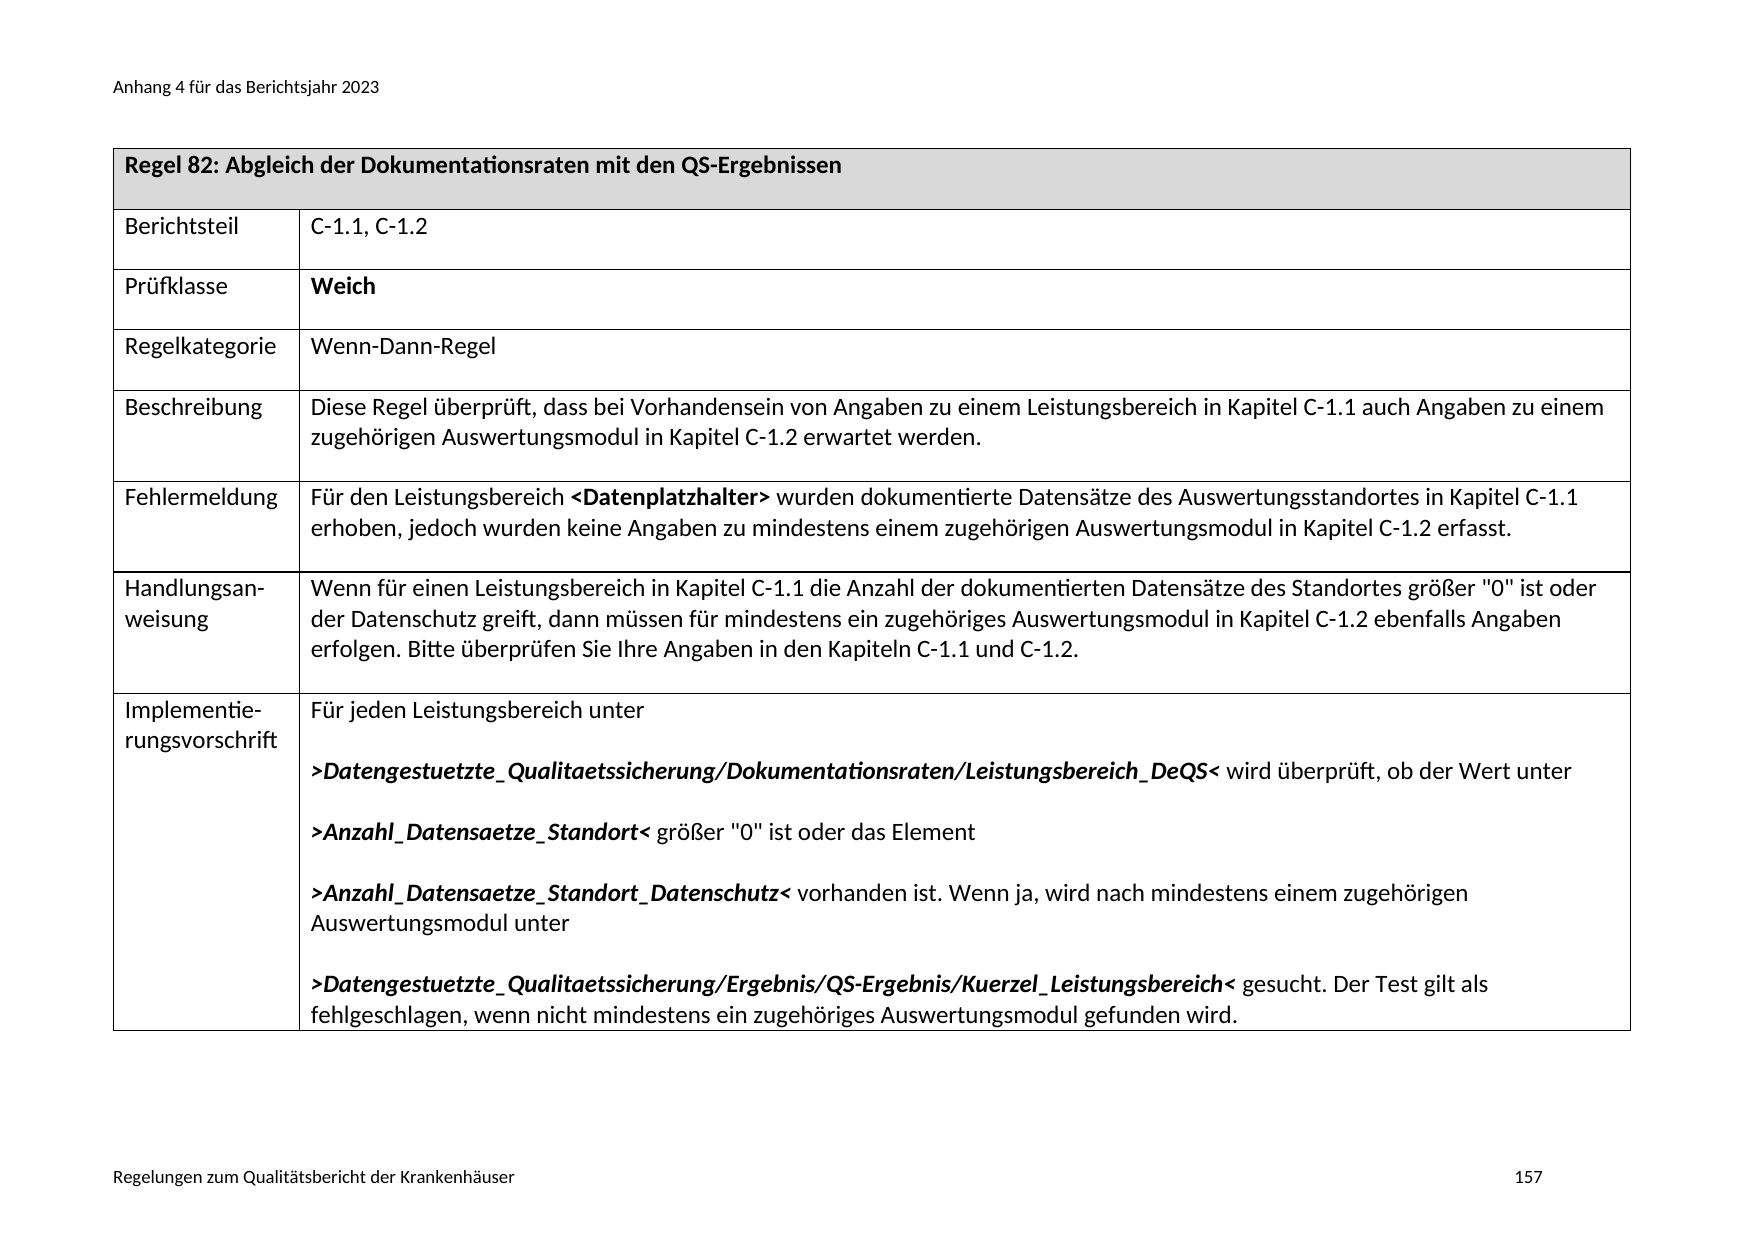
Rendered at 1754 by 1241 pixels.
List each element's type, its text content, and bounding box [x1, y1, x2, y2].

table_cell Beschreibung [114, 391, 299, 481]
table_cell Wenn-Dann-Regel [300, 330, 1630, 390]
table_cell Für den Leistungsbereich <Datenplatzhalter> wurden dokumentierte Datensätze des Auswertungsstandortes in Kapitel C-1.1 erhoben, jedoch wurden keine Angaben zu mindestens einem zugehörigen Auswertungsmodul in Kapitel C-1.2 erfasst. [300, 482, 1630, 571]
table_cell Diese Regel überprüft, dass bei Vorhandensein von Angaben zu einem Leistungsbereich in Kapitel C-1.1 auch Angaben zu einem zugehörigen Auswertungsmodul in Kapitel C-1.2 erwartet werden. [300, 391, 1630, 481]
table_cell Prüfklasse [114, 270, 299, 329]
table_cell Für jeden Leistungsbereich unter >Datengestuetzte_Qualitaetssicherung/Dokumentationsraten/Leistungsbereich_DeQS< wird überprüft, ob der Wert unter >Anzahl_Datensaetze_Standort< größer "0" ist oder das Element >Anzahl_Datensaetze_Standort_Datenschutz< vorhanden ist. Wenn ja, wird nach mindestens einem zugehörigen Auswertungsmodul unter >Datengestuetzte_Qualitaetssicherung/Ergebnis/QS-Ergebnis/Kuerzel_Leistungsbereich< gesucht. Der Test gilt als fehlgeschlagen, wenn nicht mindestens ein zugehöriges Auswertungsmodul gefunden wird. [300, 694, 1630, 1029]
table_cell Regelkategorie [114, 330, 299, 390]
table_cell Weich [300, 270, 1630, 329]
table_cell C-1.1, C-1.2 [300, 210, 1630, 269]
table_cell Wenn für einen Leistungsbereich in Kapitel C-1.1 die Anzahl der dokumentierten Datensätze des Standortes größer "0" ist oder der Datenschutz greift, dann müssen für mindestens ein zugehöriges Auswertungsmodul in Kapitel C-1.2 ebenfalls Angaben erfolgen. Bitte überprüfen Sie Ihre Angaben in den Kapiteln C-1.1 und C-1.2. [300, 573, 1630, 693]
table_cell Implementie- rungsvorschrift [114, 694, 299, 1029]
table_cell Handlungsan- weisung [114, 573, 299, 693]
table_header Regel 82: Abgleich der Dokumentationsraten mit den QS-Ergebnissen [114, 149, 1630, 209]
table_cell Fehlermeldung [114, 482, 299, 571]
table_cell Berichtsteil [114, 210, 299, 269]
